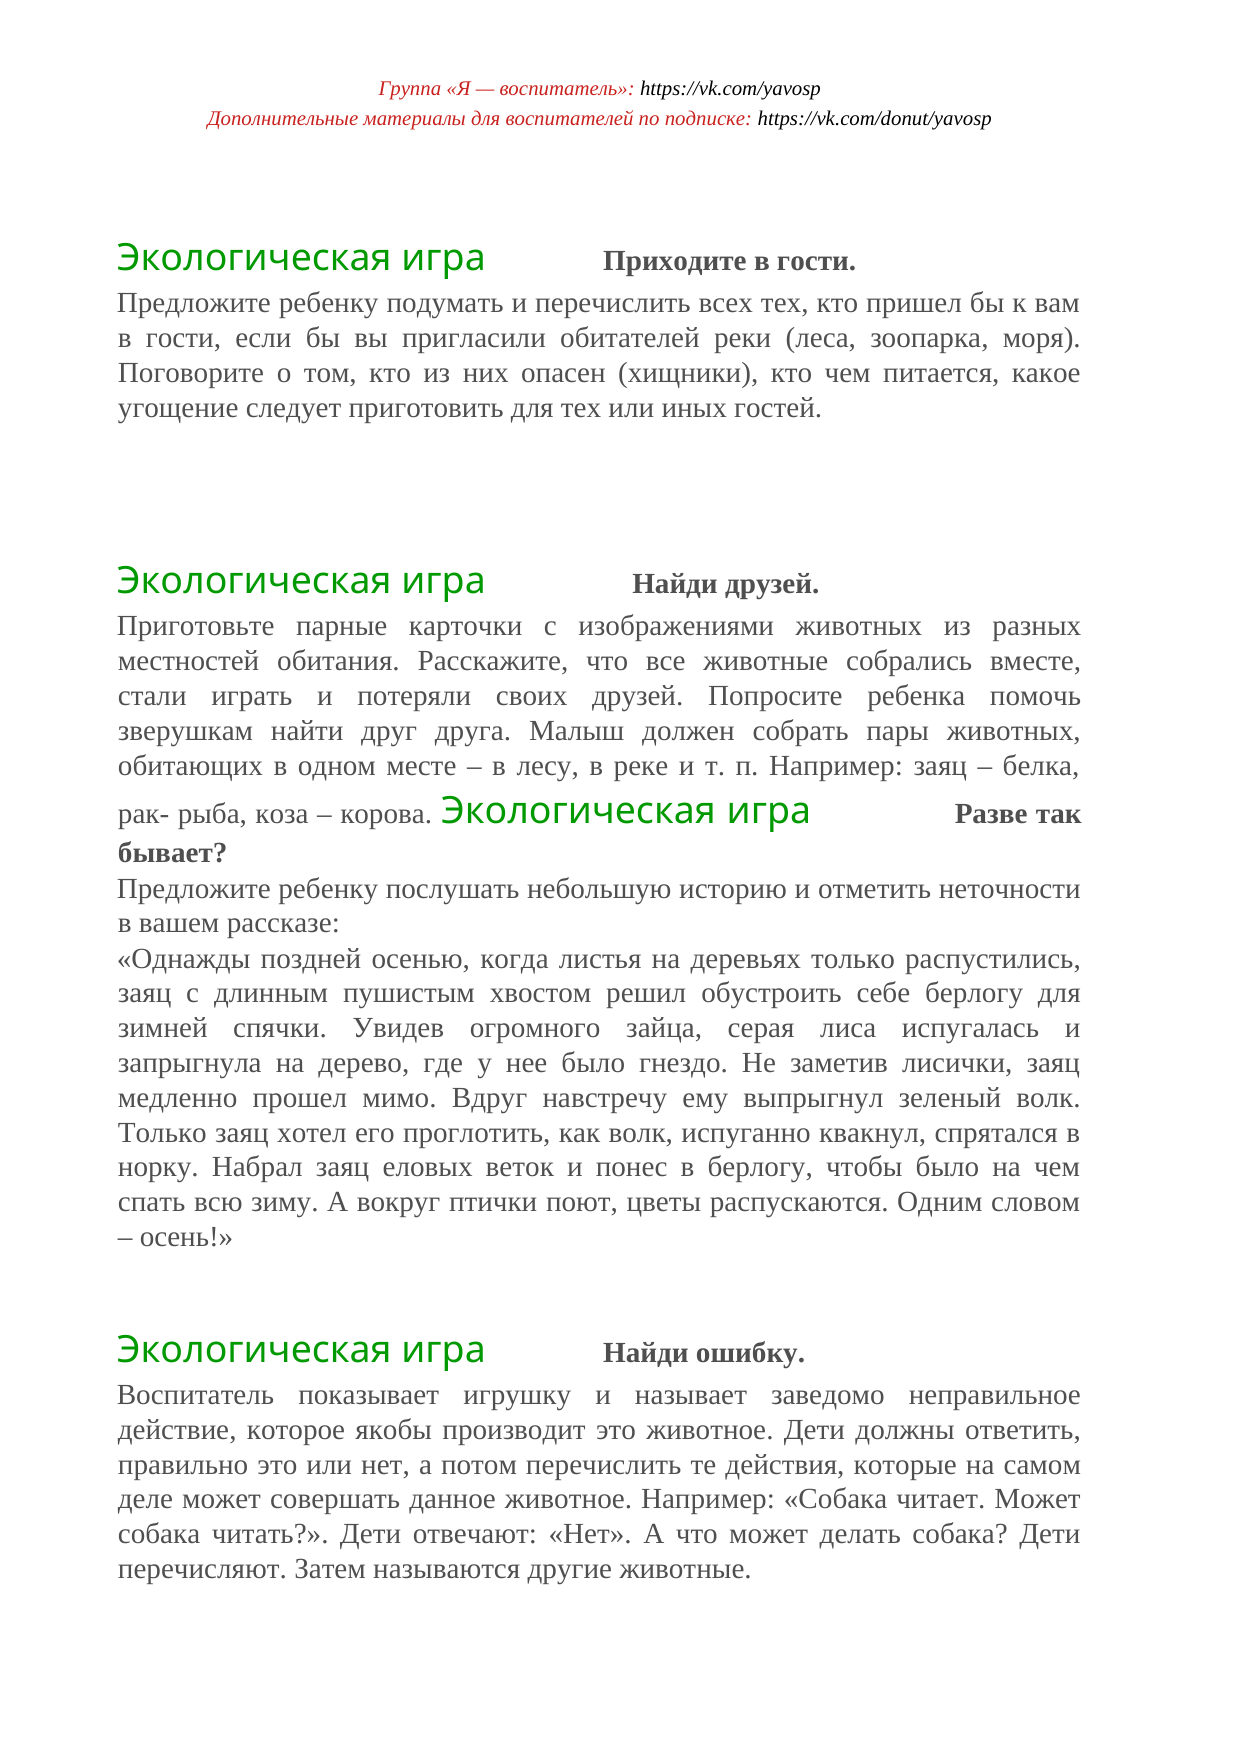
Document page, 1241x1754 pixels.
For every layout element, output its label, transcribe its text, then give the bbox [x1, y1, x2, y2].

text Экологическая игра Приходите в гости. [117, 230, 1089, 281]
text «Однажды поздней осенью, когда листья на деревьях только распустились, заяц с длинным пушистым хвостом решил обустроить себе берлогу для зимней спячки. Увидев огромного зайца, серая лиса испугалась и запрыгнула на дерево, где у нее было гнездо. Не заметив лисички, заяц медленно прошел мимо. Вдруг навстречу ему выпрыгнул зеленый волк. Только заяц хотел его проглотить, как волк, испуганно квакнул, спрятался в норку. Набрал заяц еловых веток и понес в берлогу, чтобы было на чем спать всю зиму. А вокруг птички поют, цветы распускаются. Одним словом – осень!» [117, 941, 1082, 1253]
text Предложите ребенку подумать и перечислить всех тех, кто пришел бы к вам в гости, если бы вы пригласили обитателей реки (леса, зоопарка, моря). Поговорите о том, кто из них опасен (хищники), кто чем питается, какое угощение следует приготовить для тех или иных гостей. [117, 286, 1082, 423]
text Воспитатель показывает игрушку и называет заведомо неправильное действие, которое якобы производит это животное. Дети должны ответить, правильно это или нет, а потом перечислить те действия, которые на самом деле может совершать данное животное. Например: «Собака читает. Может собака читать?». Дети отвечают: «Нет». А что может делать собака? Дети перечисляют. Затем называются другие животные. [117, 1377, 1082, 1585]
text Экологическая игра Найди друзей. [117, 553, 1089, 604]
text Приготовьте парные карточки с изображениями животных из разных местностей обитания. Расскажите, что все животные собрались вместе, стали играть и потеряли своих друзей. Попросите ребенка помочь зверушкам найти друг друга. Малыш должен собрать пары животных, обитающих в одном месте – в лесу, в реке и т. п. Например: заяц – белка, рак- рыба, коза – корова. Экологическая игра Разве так бывает? [117, 608, 1082, 869]
text Экологическая игра Найди ошибку. [117, 1322, 1089, 1373]
text Предложите ребенку послушать небольшую историю и отметить неточности в вашем рассказе: [117, 871, 1082, 939]
